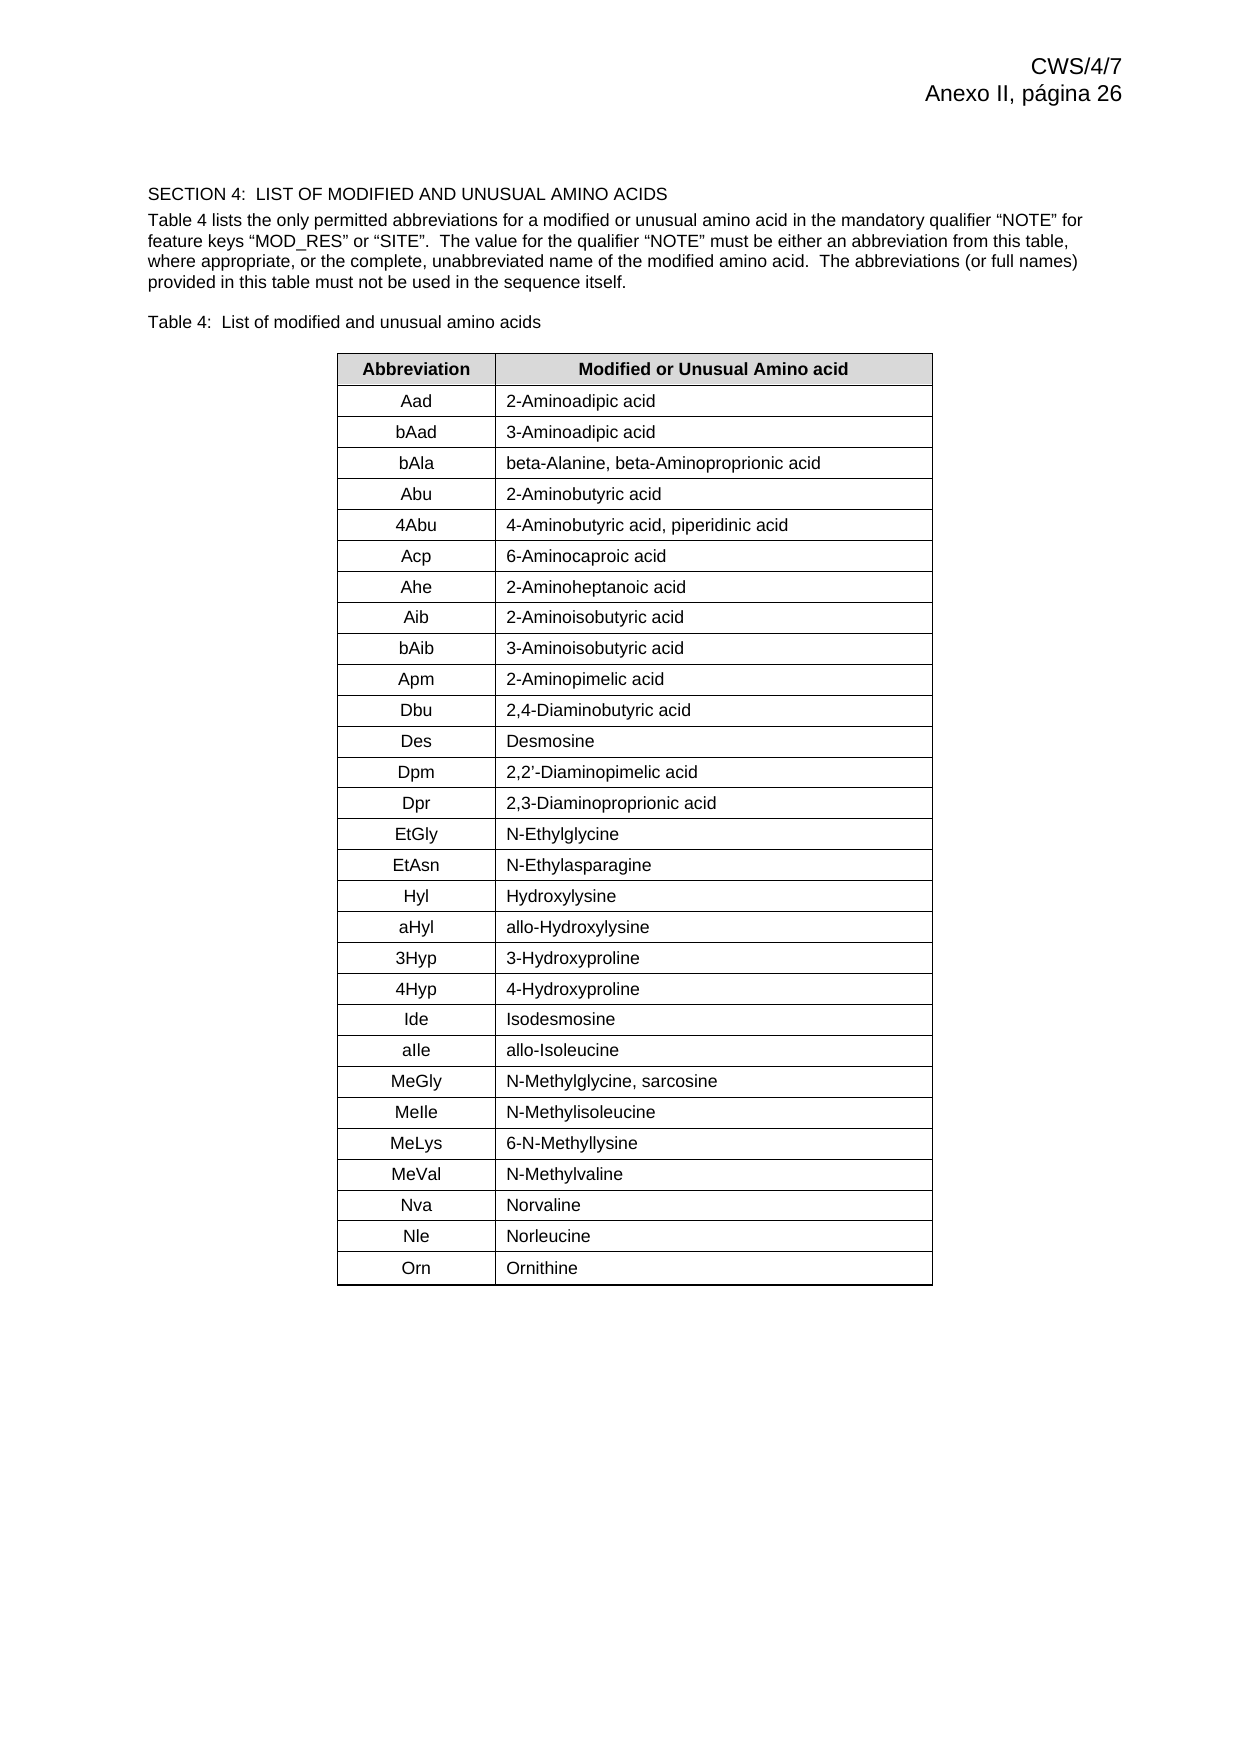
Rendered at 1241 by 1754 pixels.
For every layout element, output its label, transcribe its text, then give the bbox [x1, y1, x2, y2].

table_cell N-Methylisoleucine [496, 1098, 932, 1128]
table_cell 2,2’-Diaminopimelic acid [496, 758, 932, 787]
table_cell Ahe [338, 572, 495, 602]
table_cell Norleucine [496, 1221, 932, 1251]
table_cell Dpr [338, 788, 495, 818]
table_cell Des [338, 727, 495, 757]
table_header Abbreviation [338, 354, 495, 384]
table_cell allo-Hydroxylysine [496, 912, 932, 942]
table_cell Ide [338, 1005, 495, 1034]
table_cell 2,3-Diaminoproprionic acid [496, 788, 932, 818]
table_cell Aad [338, 386, 495, 416]
table_cell 4Hyp [338, 974, 495, 1004]
table_cell 2-Aminoisobutyric acid [496, 603, 932, 633]
text Table 4: List of modified and unusual amino acids [148, 312, 1122, 333]
table_cell 6-Aminocaproic acid [496, 541, 932, 571]
table_cell Norvaline [496, 1191, 932, 1220]
table_cell 3-Hydroxyproline [496, 943, 932, 973]
table_cell Abu [338, 479, 495, 509]
table_cell Orn [338, 1252, 495, 1284]
table_cell Ornithine [496, 1252, 932, 1284]
table_cell 4-Hydroxyproline [496, 974, 932, 1004]
table_cell MeLys [338, 1129, 495, 1159]
table_cell 2-Aminoadipic acid [496, 386, 932, 416]
table_cell Apm [338, 665, 495, 694]
table_cell EtGly [338, 819, 495, 849]
table_cell Desmosine [496, 727, 932, 757]
table_cell 2-Aminopimelic acid [496, 665, 932, 694]
table_cell N-Methylglycine, sarcosine [496, 1067, 932, 1097]
table_cell 3Hyp [338, 943, 495, 973]
table_cell aIle [338, 1036, 495, 1066]
table_cell N-Methylvaline [496, 1160, 932, 1189]
table_cell beta-Alanine, beta-Aminoproprionic acid [496, 448, 932, 478]
table_header Modified or Unusual Amino acid [496, 354, 932, 384]
table_cell 4Abu [338, 510, 495, 540]
table_cell Hydroxylysine [496, 881, 932, 911]
table_cell Hyl [338, 881, 495, 911]
table_cell MeVal [338, 1160, 495, 1189]
subtitle SECTION 4: LIST OF MODIFIED AND UNUSUAL AMINO ACIDS [148, 183, 1122, 204]
table_cell 3-Aminoisobutyric acid [496, 634, 932, 664]
table_cell Aib [338, 603, 495, 633]
table_cell N-Ethylglycine [496, 819, 932, 849]
table_cell 2,4-Diaminobutyric acid [496, 696, 932, 726]
table_cell bAib [338, 634, 495, 664]
table_cell 4-Aminobutyric acid, piperidinic acid [496, 510, 932, 540]
table_cell MeIle [338, 1098, 495, 1128]
table_cell N-Ethylasparagine [496, 850, 932, 880]
table_cell bAla [338, 448, 495, 478]
table_cell 2-Aminobutyric acid [496, 479, 932, 509]
text Table 4 lists the only permitted abbreviations for a modified or unusual amino acid in the mandatory qualifier “NOTE” for feature keys “MOD_RES” or “SITE”. The value for the qualifier “NOTE” must be either an abbreviation from this table, where appropriate, or the complete, unabbreviated name of the modified amino acid. The abbreviations (or full names) provided in this table must not be used in the sequence itself. [148, 210, 1122, 292]
table_cell aHyl [338, 912, 495, 942]
table_cell Nva [338, 1191, 495, 1220]
table_cell 3-Aminoadipic acid [496, 417, 932, 447]
table_cell Isodesmosine [496, 1005, 932, 1034]
table_cell Dbu [338, 696, 495, 726]
table_cell Acp [338, 541, 495, 571]
table_cell Nle [338, 1221, 495, 1251]
table_cell EtAsn [338, 850, 495, 880]
table_cell Dpm [338, 758, 495, 787]
table_cell MeGly [338, 1067, 495, 1097]
table_cell allo-Isoleucine [496, 1036, 932, 1066]
table_cell bAad [338, 417, 495, 447]
table_cell 2-Aminoheptanoic acid [496, 572, 932, 602]
table_cell 6-N-Methyllysine [496, 1129, 932, 1159]
